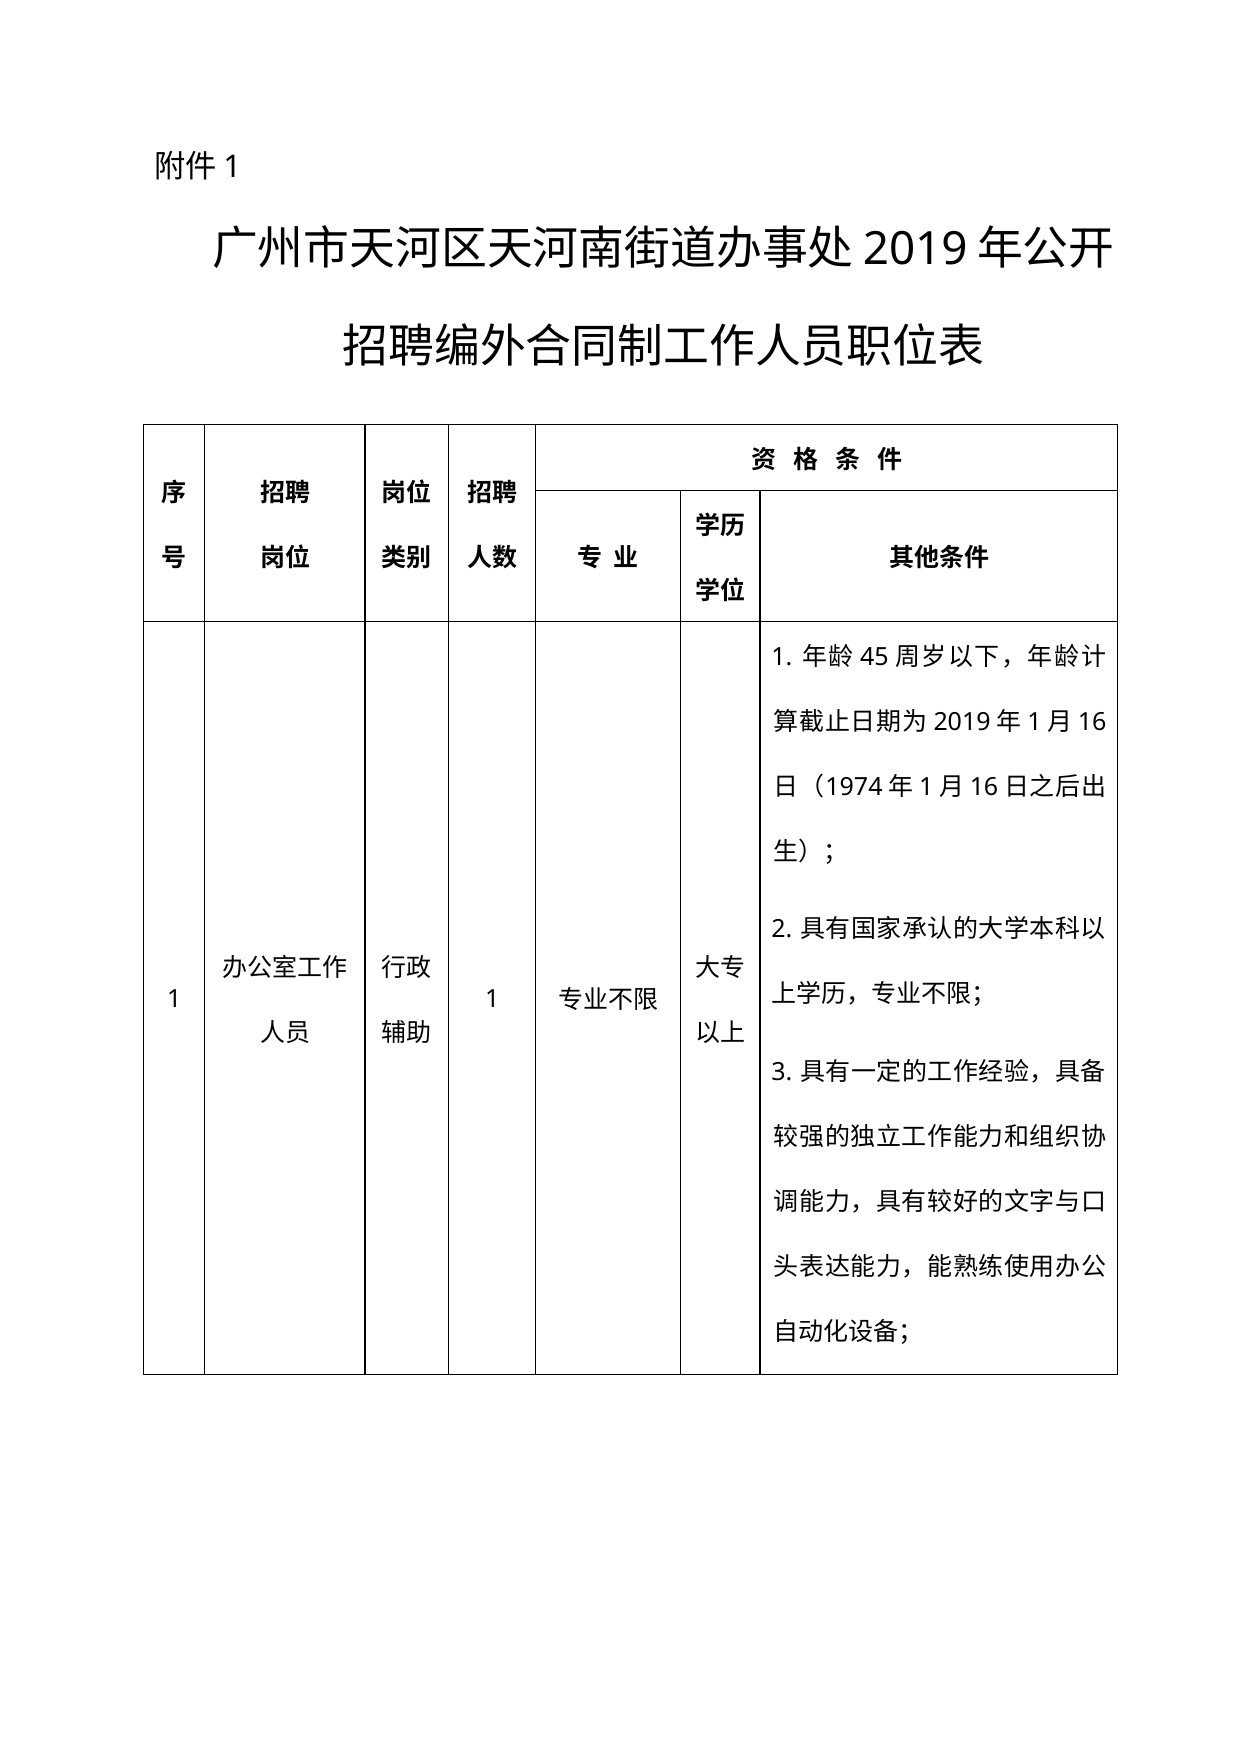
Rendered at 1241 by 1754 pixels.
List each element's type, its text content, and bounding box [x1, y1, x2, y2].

table_cell 专 业 [536, 491, 680, 621]
table_cell 行政辅助 [366, 622, 448, 1374]
table_cell 1. 年龄45周岁以下，年龄计算截止日期为2019年1月16日（1974年1月16日之后出生）； 2. 具有国家承认的大学本科以上学历，专业不限； 3. 具有一定的工作经验，具备较强的独立工作能力和组织协调能力，具有较好的文字与口头表达能力，能熟练使用办公自动化设备； [761, 622, 1117, 1374]
table_cell 招聘 岗位 [205, 425, 364, 621]
table_cell 其他条件 [761, 491, 1117, 621]
table_cell 资 格 条 件 [536, 425, 1117, 490]
table_cell 大专以上 [681, 622, 759, 1374]
table_cell 1 [449, 622, 535, 1374]
table_cell 招聘人数 [449, 425, 535, 621]
table_header 附件1 广州市天河区天河南街道办事处2019年公开 招聘编外合同制工作人员职位表 [143, 131, 1118, 424]
table_cell 专业不限 [536, 622, 680, 1374]
table_cell 序号 [144, 425, 204, 621]
table_cell 办公室工作人员 [205, 622, 364, 1374]
table_cell 学历学位 [681, 491, 759, 621]
table_cell 1 [144, 622, 204, 1374]
table_cell 岗位 类别 [366, 425, 448, 621]
